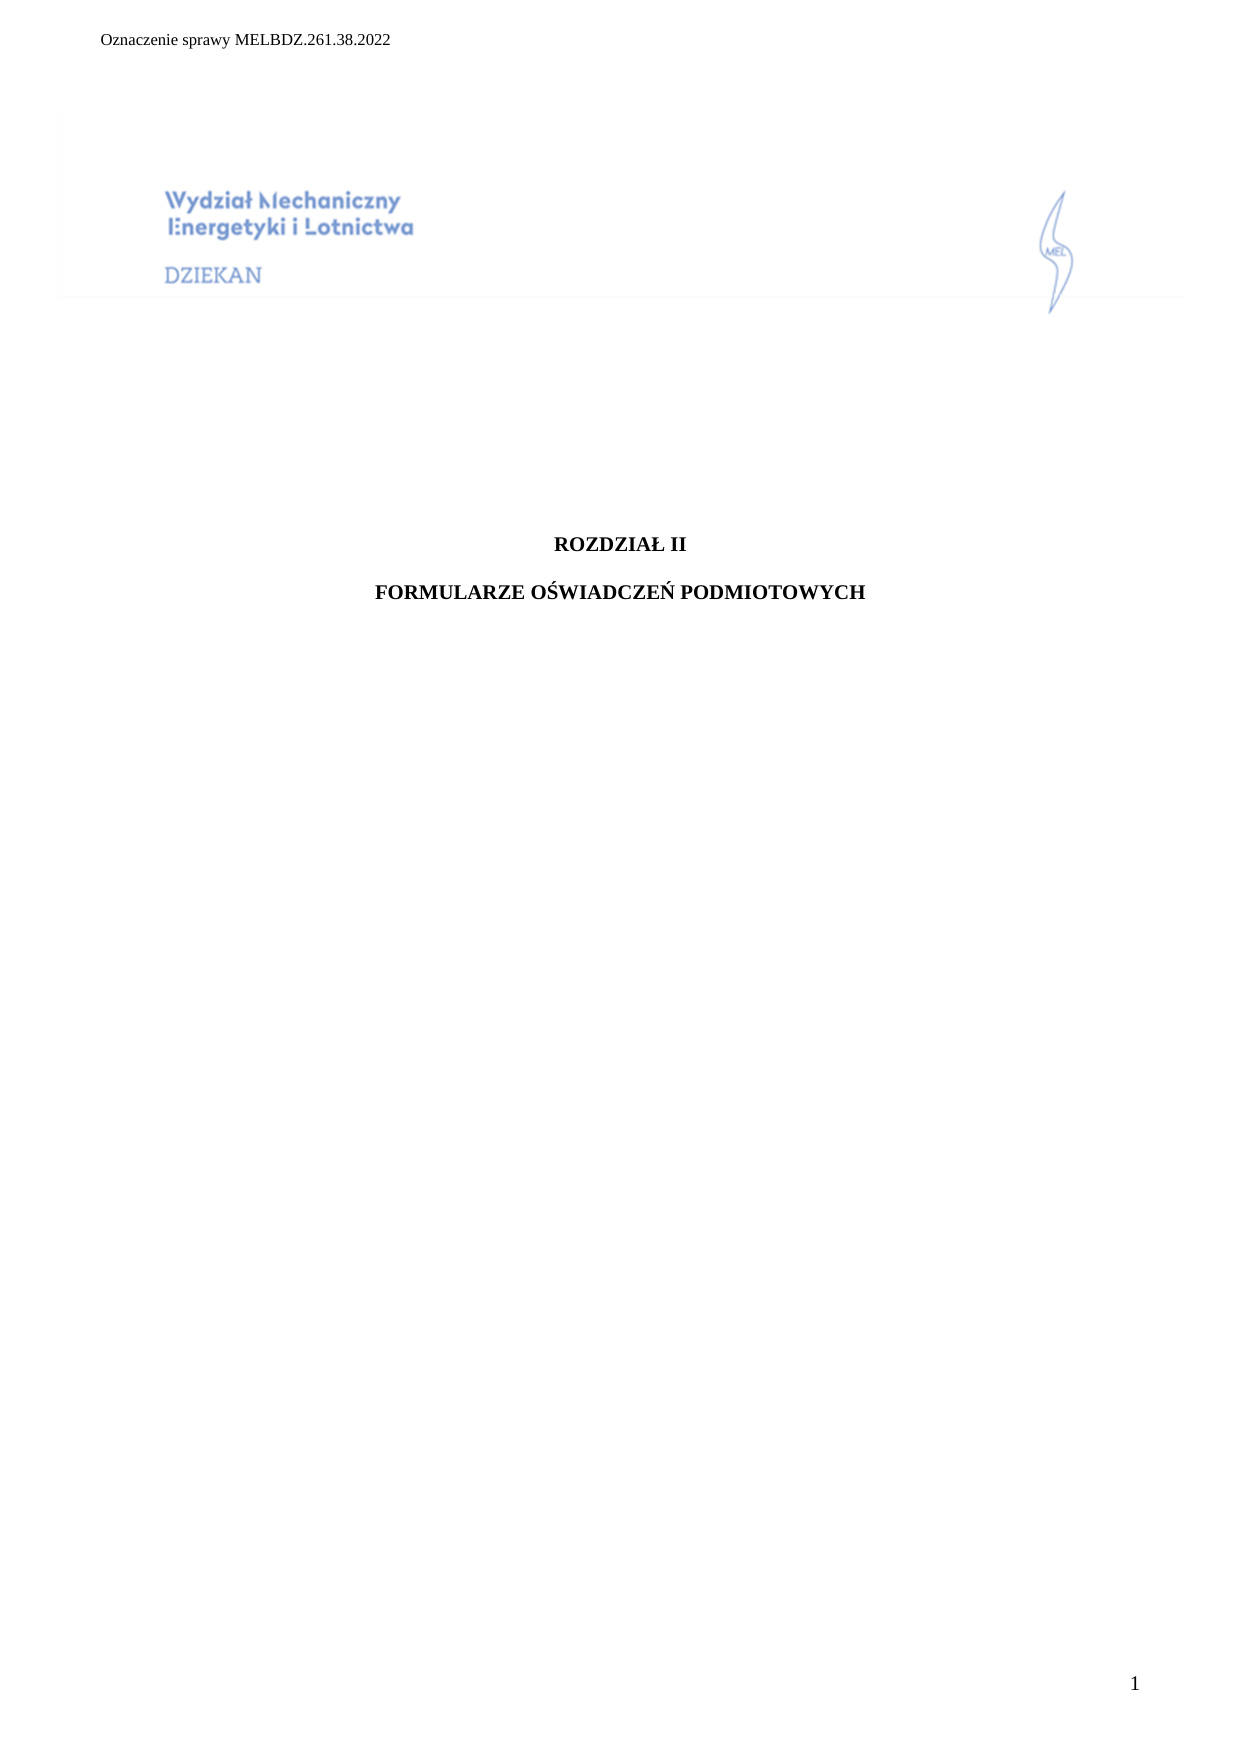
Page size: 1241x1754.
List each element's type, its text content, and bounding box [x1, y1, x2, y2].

picture [56, 106, 1188, 316]
text FORMULARZE OŚWIADCZEŃ PODMIOTOWYCH [100, 580, 1140, 604]
text ROZDZIAŁ II [100, 532, 1140, 556]
